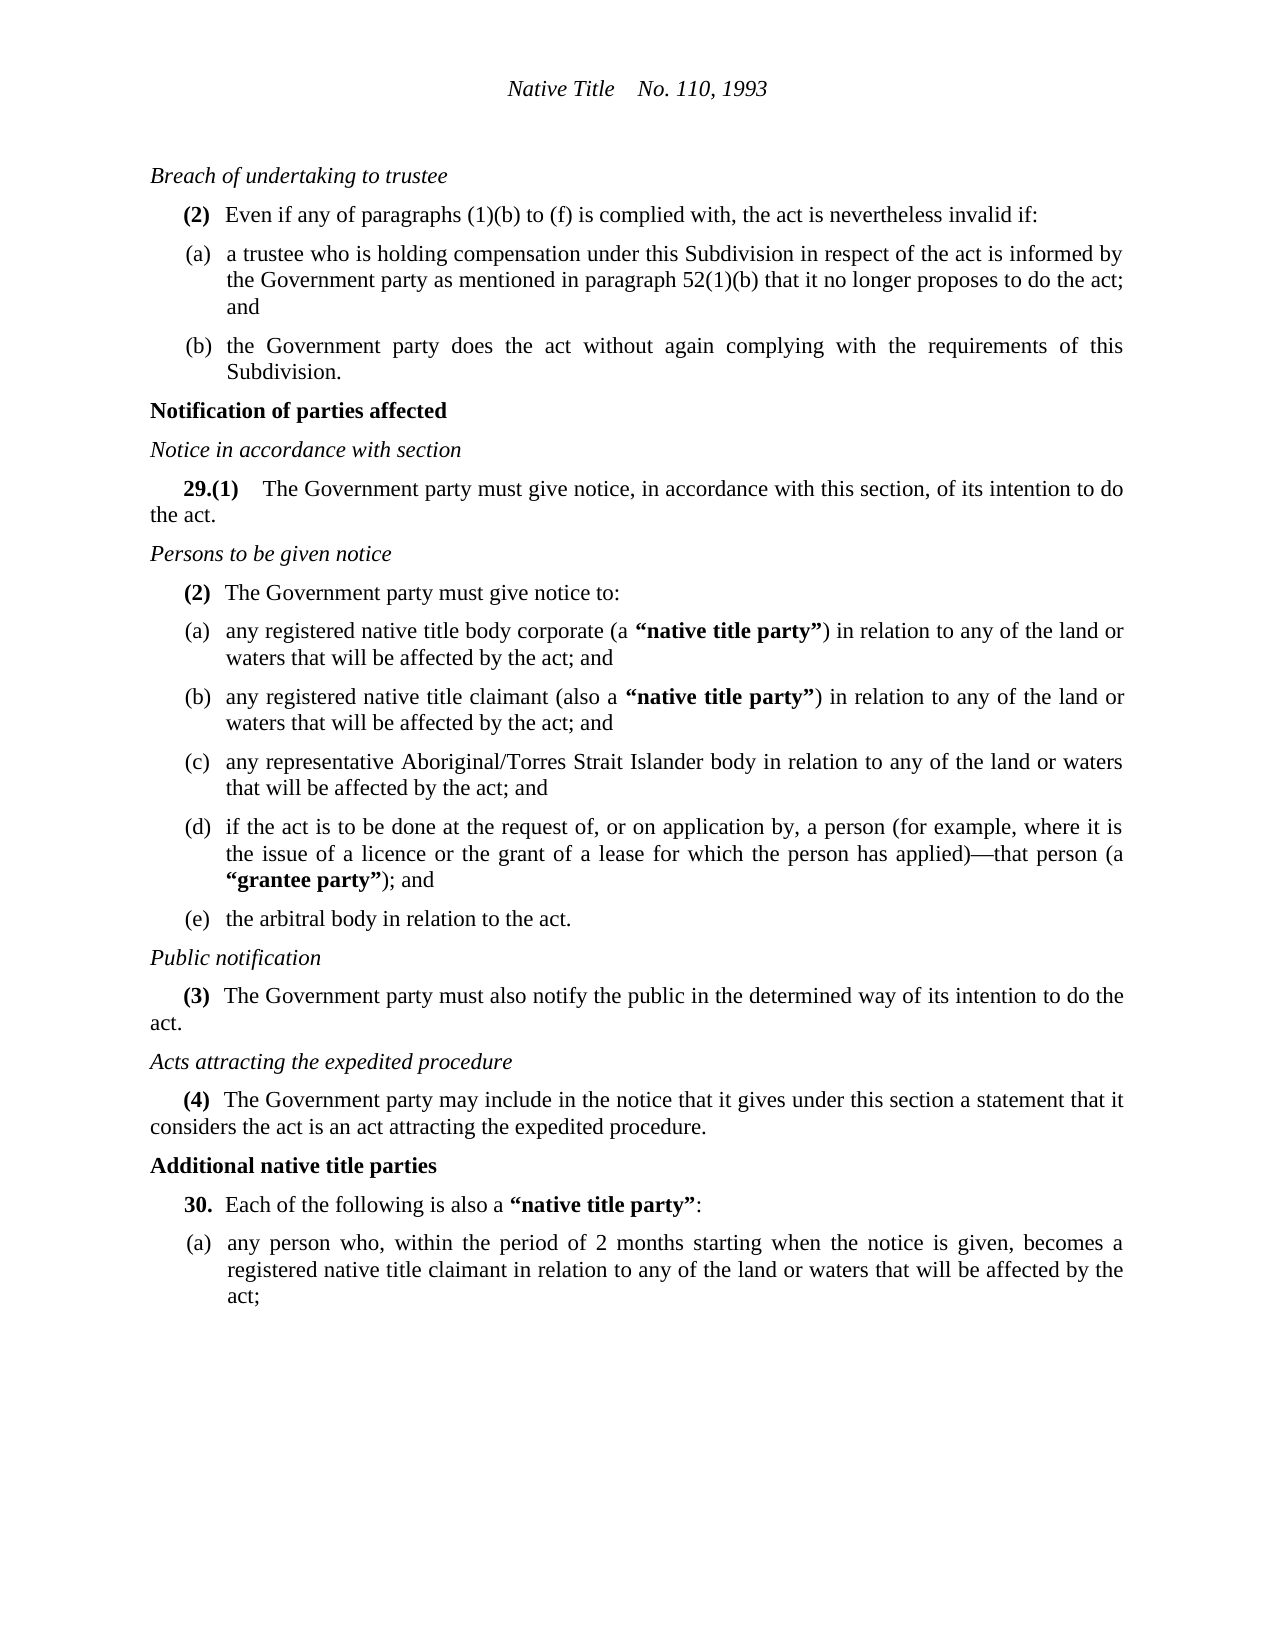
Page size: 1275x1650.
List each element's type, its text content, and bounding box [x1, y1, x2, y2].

text (e) the arbitral body in relation to the act. [184, 905, 1125, 931]
text Notice in accordance with section [150, 436, 1125, 462]
text (3) The Government party must also notify the public in the determined way of its intention to do the act. [150, 982, 1125, 1035]
text (b) the Government party does the act without again complying with the requirements of this Subdivision. [185, 332, 1125, 384]
text Public notification [150, 944, 1125, 970]
text (4) The Government party may include in the notice that it gives under this section a statement that it considers the act is an act attracting the expedited procedure. [150, 1087, 1125, 1139]
text (a) any registered native title body corporate (a “native title party”) in relation to any of the land or waters that will be affected by the act; and [184, 618, 1125, 670]
text Persons to be given notice [150, 540, 1125, 566]
text (a) a trustee who is holding compensation under this Subdivision in respect of the act is informed by the Government party as mentioned in paragraph 52(1)(b) that it no longer proposes to do the act; and [185, 240, 1125, 319]
text 30. Each of the following is also a “native title party”: [184, 1191, 1125, 1217]
text (2) The Government party must give notice to: [184, 579, 1125, 605]
text Breach of undertaking to trustee [150, 162, 1125, 189]
text 29.(1) The Government party must give notice, in accordance with this section, of its intention to do the act. [150, 475, 1125, 527]
text Notification of parties affected [150, 397, 1125, 423]
text (a) any person who, within the period of 2 months starting when the notice is given, becomes a registered native title claimant in relation to any of the land or waters that will be affected by the act; [186, 1229, 1125, 1308]
text Additional native title parties [150, 1152, 1125, 1178]
text (c) any representative Aboriginal/Torres Strait Islander body in relation to any of the land or waters that will be affected by the act; and [184, 748, 1125, 801]
text Acts attracting the expedited procedure [150, 1048, 1125, 1074]
text (2) Even if any of paragraphs (1)(b) to (f) is complied with, the act is nevertheless invalid if: [150, 201, 1125, 228]
text (b) any registered native title claimant (also a “native title party”) in relation to any of the land or waters that will be affected by the act; and [184, 683, 1125, 736]
text (d) if the act is to be done at the request of, or on application by, a person (for example, where it is the issue of a licence or the grant of a lease for which the person has applied)—that person (a “grantee party”); and [184, 813, 1125, 892]
